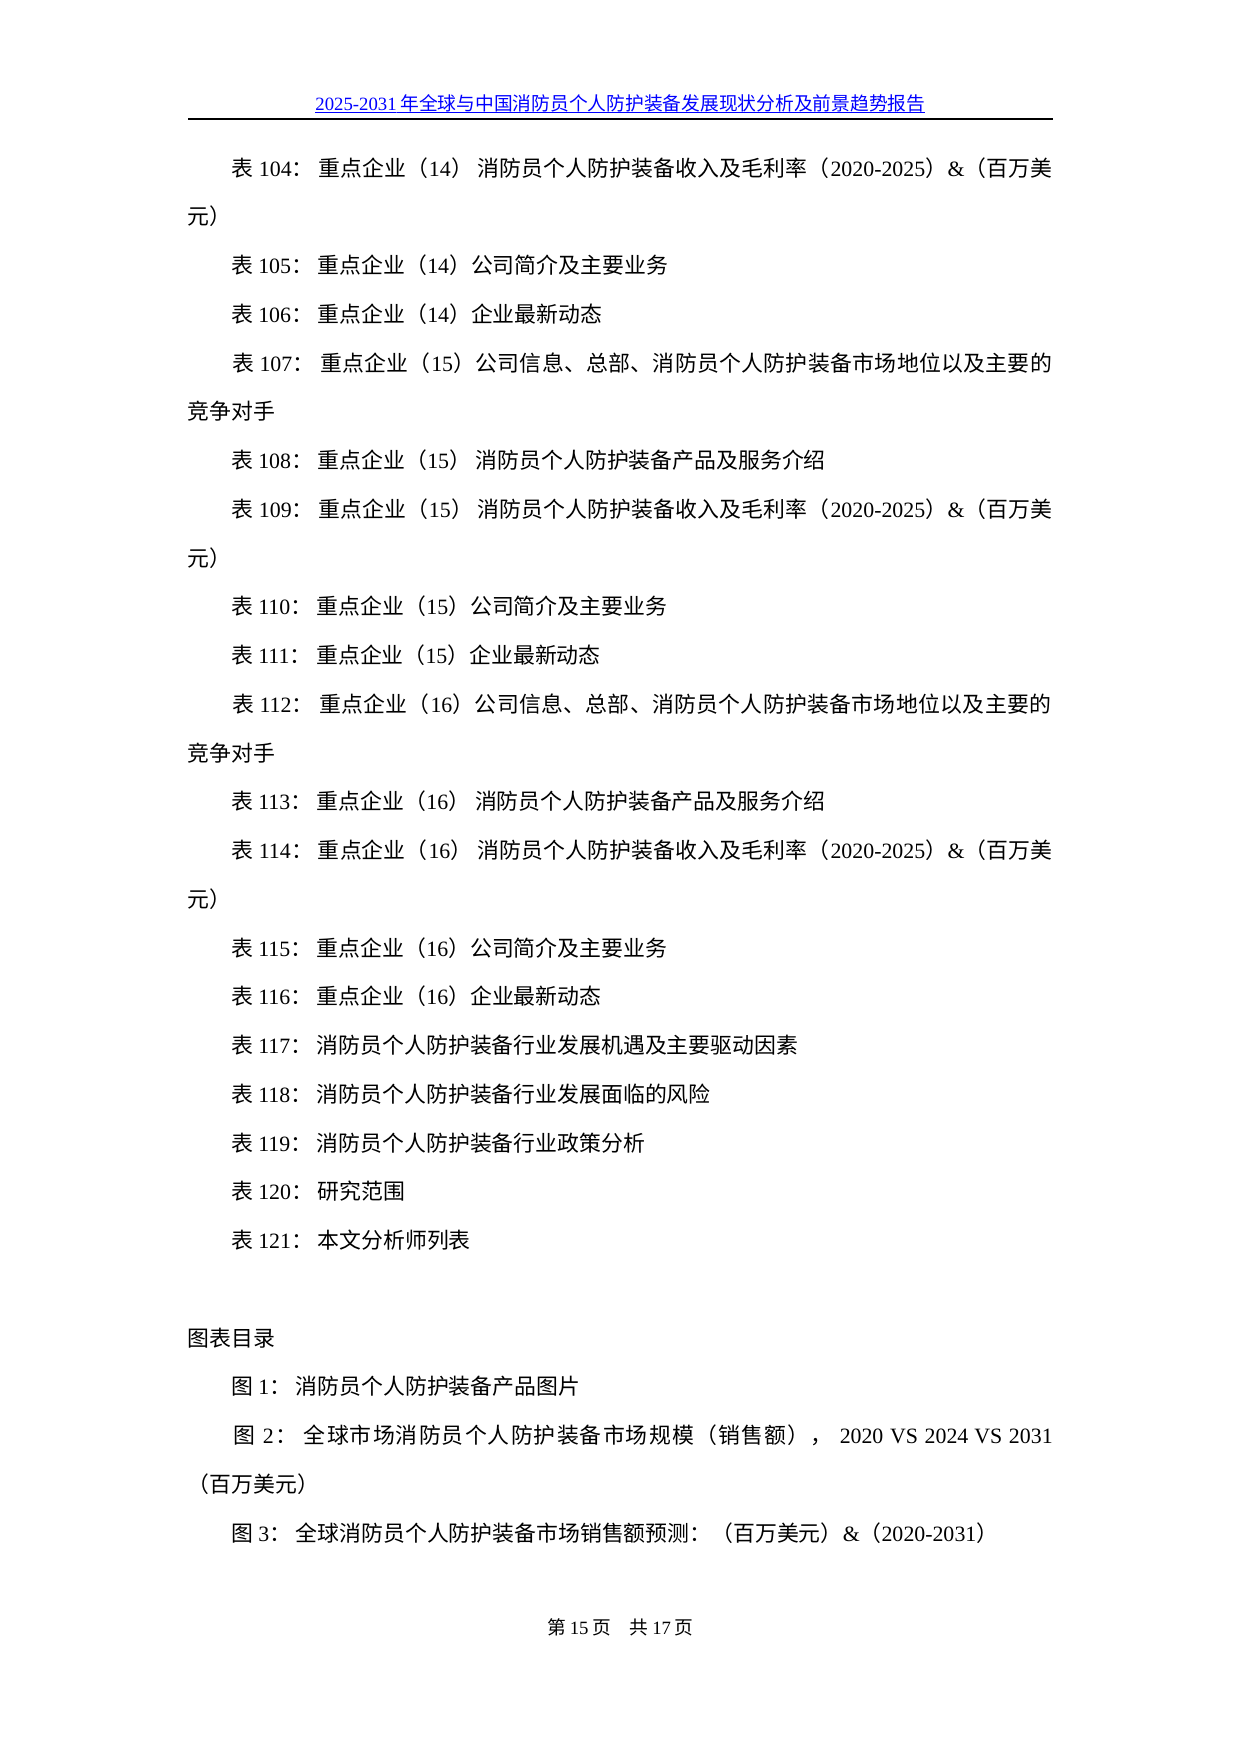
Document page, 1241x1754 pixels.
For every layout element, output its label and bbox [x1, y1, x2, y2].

text [187, 150, 1053, 1548]
